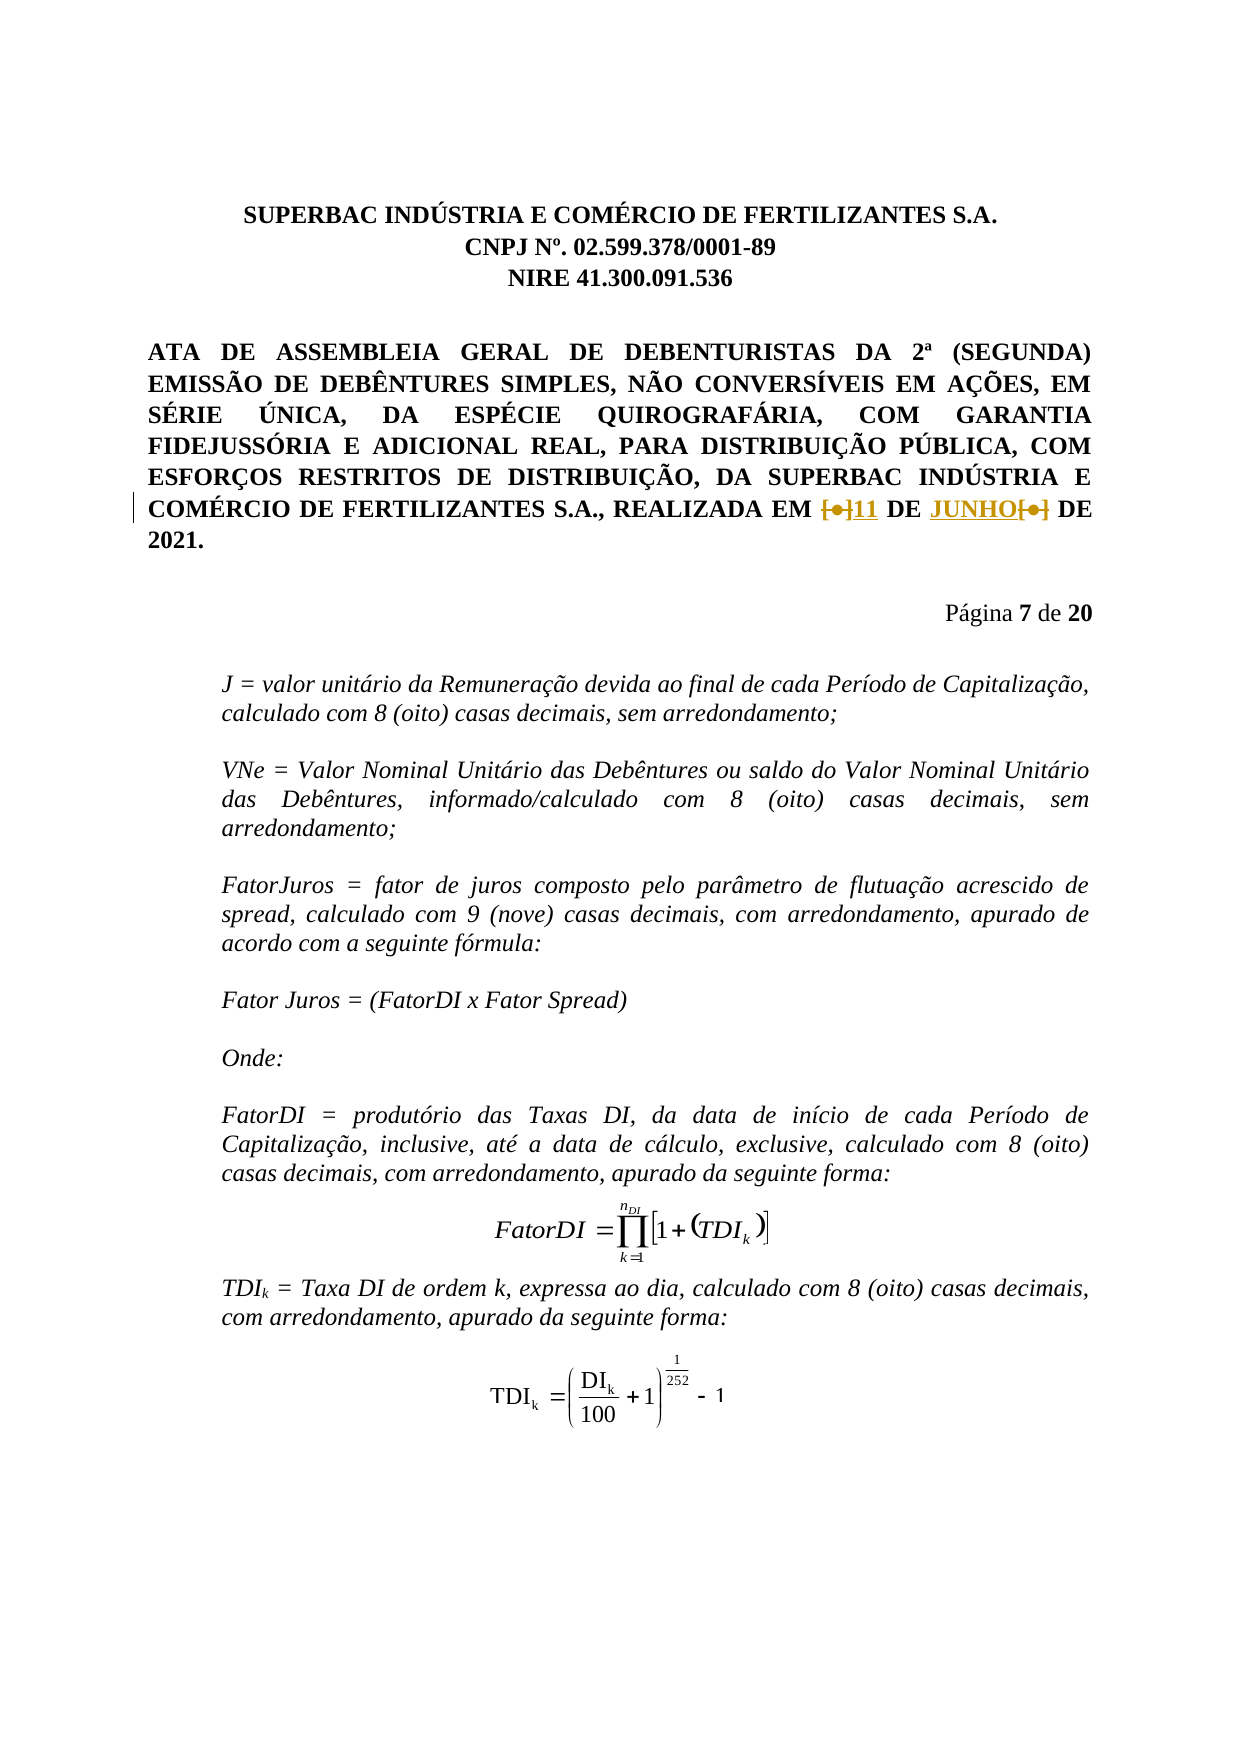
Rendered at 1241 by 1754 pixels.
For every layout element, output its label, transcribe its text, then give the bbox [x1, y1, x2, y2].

list J = valor unitário da Remuneração devida ao final de cada Período de Capitalização, calculado com 8 (oito) casas decimais, sem arredondamento; [221, 669, 1092, 727]
list VNe = Valor Nominal Unitário das Debêntures ou saldo do Valor Nominal Unitário das Debêntures, informado/calculado com 8 (oito) casas decimais, sem arredondamento; [221, 756, 1092, 842]
list Fator Juros = (FatorDI x Fator Spread) [221, 986, 1092, 1014]
list FatorJuros = fator de juros composto pelo parâmetro de flutuação acrescido de spread, calculado com 9 (nove) casas decimais, com arredondamento, apurado de acordo com a seguinte fórmula: [221, 871, 1092, 957]
list TDIk = Taxa DI de ordem k, expressa ao dia, calculado com 8 (oito) casas decimais, com arredondamento, apurado da seguinte forma: [221, 1273, 1092, 1331]
list Onde: [221, 1043, 1092, 1072]
list FatorDI = produtório das Taxas DI, da data de início de cada Período de Capitalização, inclusive, até a data de cálculo, exclusive, calculado com 8 (oito) casas decimais, com arredondamento, apurado da seguinte forma: [221, 1101, 1092, 1187]
